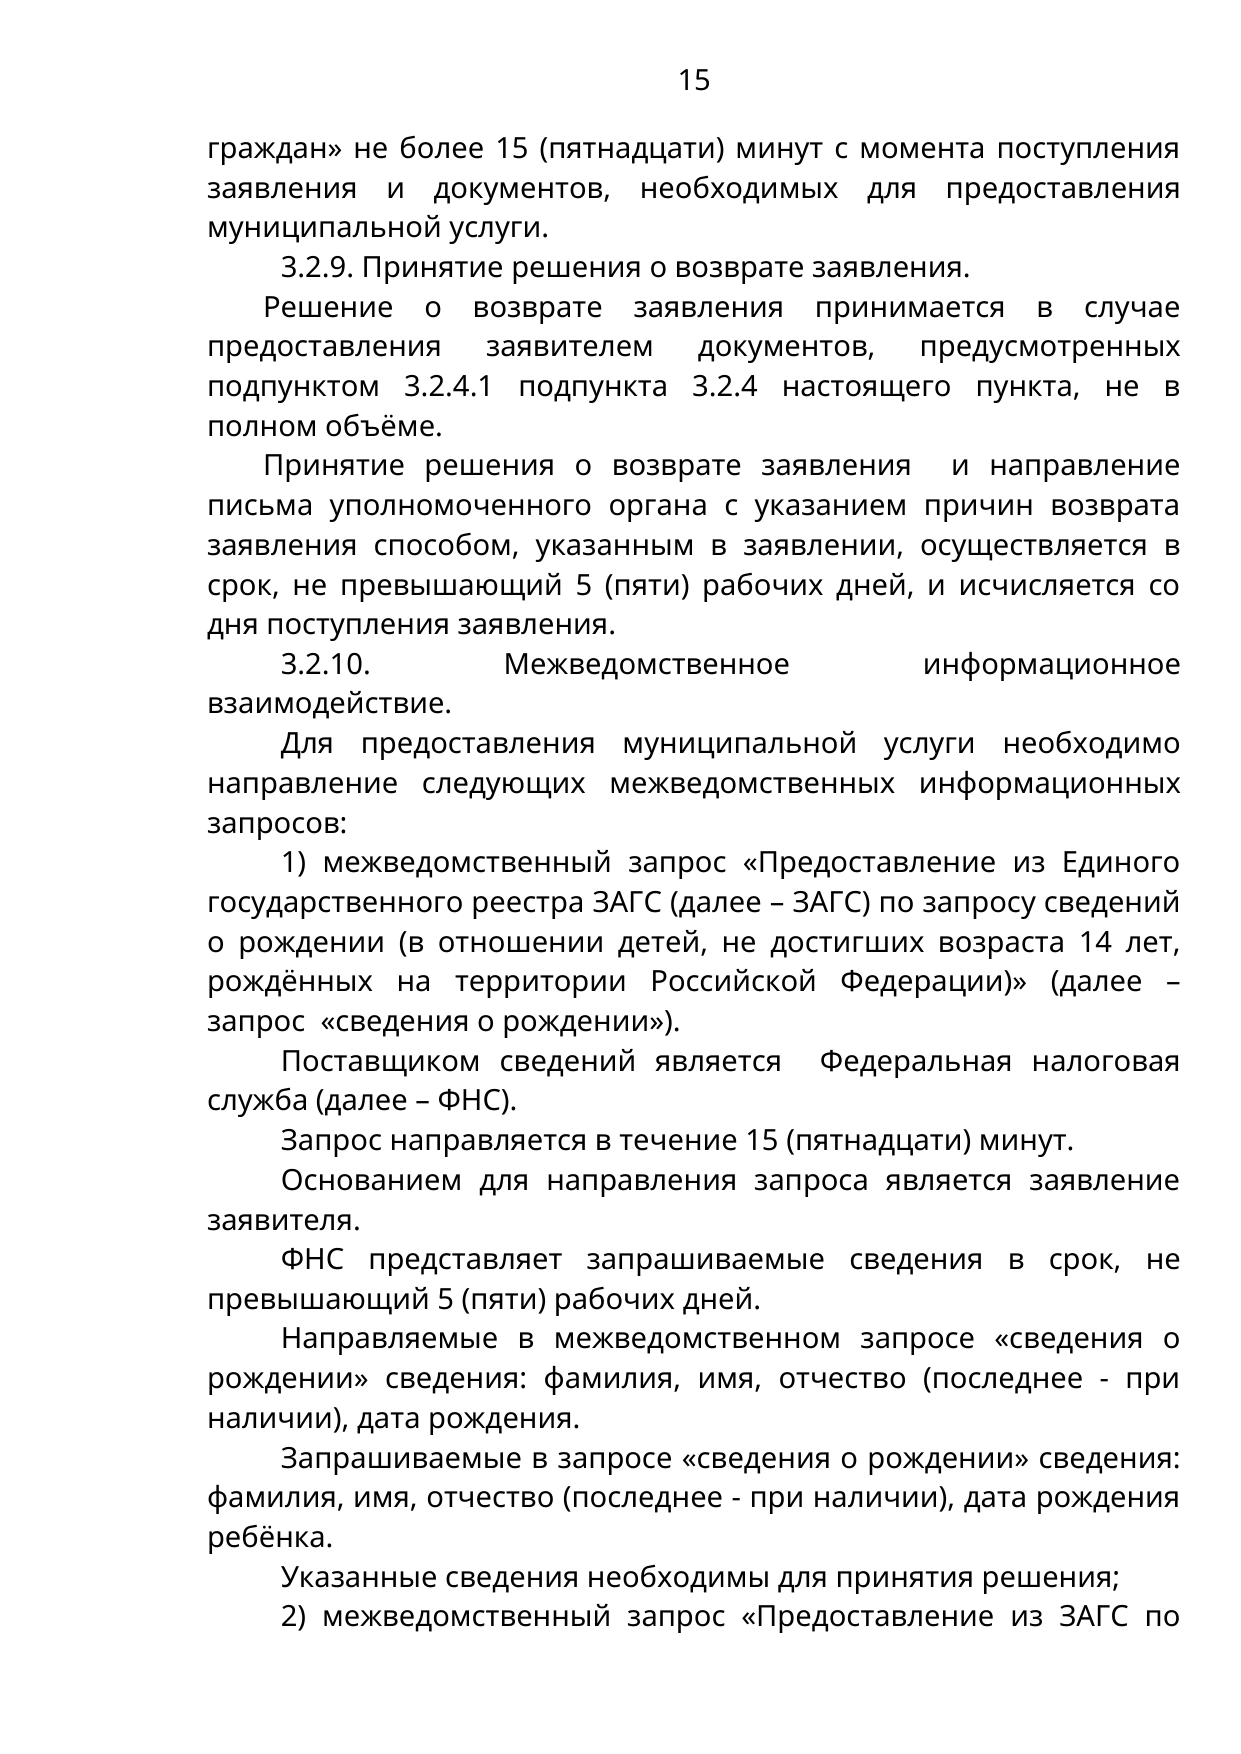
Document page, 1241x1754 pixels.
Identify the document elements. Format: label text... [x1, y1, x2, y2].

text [207, 127, 1181, 246]
text Запрашиваемые в запросе «сведения о рождении» сведения: фамилия, имя, отчество (последнее - при наличии), дата рождения ребёнка. [207, 1437, 1181, 1556]
text Указанные сведения необходимы для принятия решения; [207, 1556, 1181, 1596]
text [207, 1596, 1181, 1635]
text Поставщиком сведений является Федеральная налоговая служба (далее – ФНС). [207, 1040, 1181, 1119]
text Для предоставления муниципальной услуги необходимо направление следующих межведомственных информационных запросов: [207, 722, 1181, 842]
text 1) межведомственный запрос «Предоставление из Единого государственного реестра ЗАГС (далее – ЗАГС) по запросу сведений о рождении (в отношении детей, не достигших возраста 14 лет, рождённых на территории Российской Федерации)» (далее – запрос «сведения о рождении»). [207, 842, 1181, 1040]
text Решение о возврате заявления принимается в случае предоставления заявителем документов, предусмотренных подпунктом 3.2.4.1 подпункта 3.2.4 настоящего пункта, не в полном объёме. [207, 286, 1181, 445]
text ФНС представляет запрашиваемые сведения в срок, не превышающий 5 (пяти) рабочих дней. [207, 1238, 1181, 1318]
text 3.2.10. Межведомственное информационное взаимодействие. [207, 643, 1181, 722]
text Основанием для направления запроса является заявление заявителя. [207, 1159, 1181, 1238]
text Запрос направляется в течение 15 (пятнадцати) минут. [207, 1119, 1181, 1159]
text Принятие решения о возврате заявления и направление письма уполномоченного органа с указанием причин возврата заявления способом, указанным в заявлении, осуществляется в срок, не превышающий 5 (пяти) рабочих дней, и исчисляется со дня поступления заявления. [207, 445, 1181, 643]
text 3.2.9. Принятие решения о возврате заявления. [207, 246, 1181, 286]
text Направляемые в межведомственном запросе «сведения о рождении» сведения: фамилия, имя, отчество (последнее - при наличии), дата рождения. [207, 1318, 1181, 1437]
